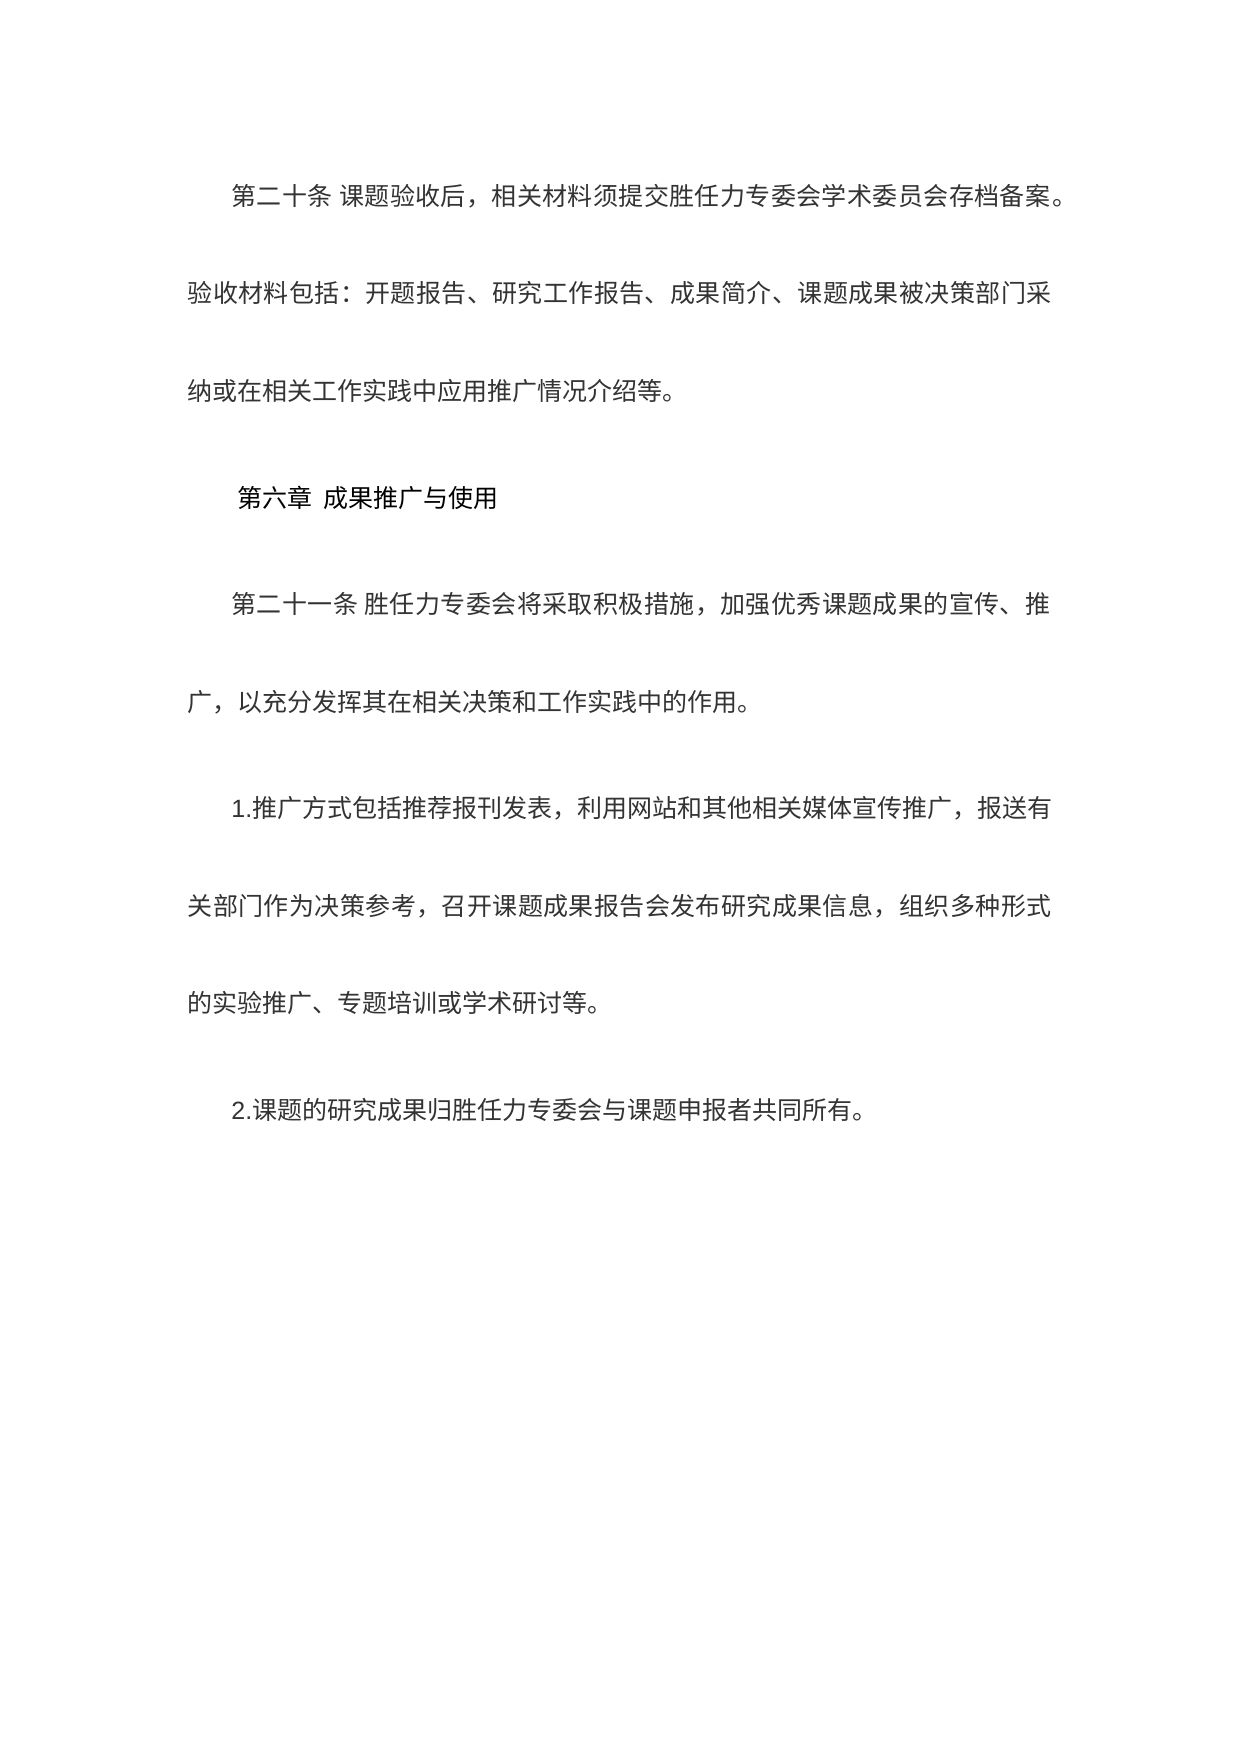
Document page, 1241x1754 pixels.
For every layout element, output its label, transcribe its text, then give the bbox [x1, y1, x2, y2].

text 第六章 成果推广与使用 [187, 464, 1053, 529]
text 第二十一条 胜任力专委会将采取积极措施，加强优秀课题成果的宣传、推广，以充分发挥其在相关决策和工作实践中的作用。 [187, 570, 1053, 733]
text 1.推广方式包括推荐报刊发表，利用网站和其他相关媒体宣传推广，报送有关部门作为决策参考，召开课题成果报告会发布研究成果信息，组织多种形式的实验推广、专题培训或学术研讨等。 [187, 774, 1053, 1034]
text 第二十条 课题验收后，相关材料须提交胜任力专委会学术委员会存档备案。验收材料包括：开题报告、研究工作报告、成果简介、课题成果被决策部门采纳或在相关工作实践中应用推广情况介绍等。 [187, 162, 1053, 422]
text 2.课题的研究成果归胜任力专委会与课题申报者共同所有。 [187, 1076, 1053, 1141]
